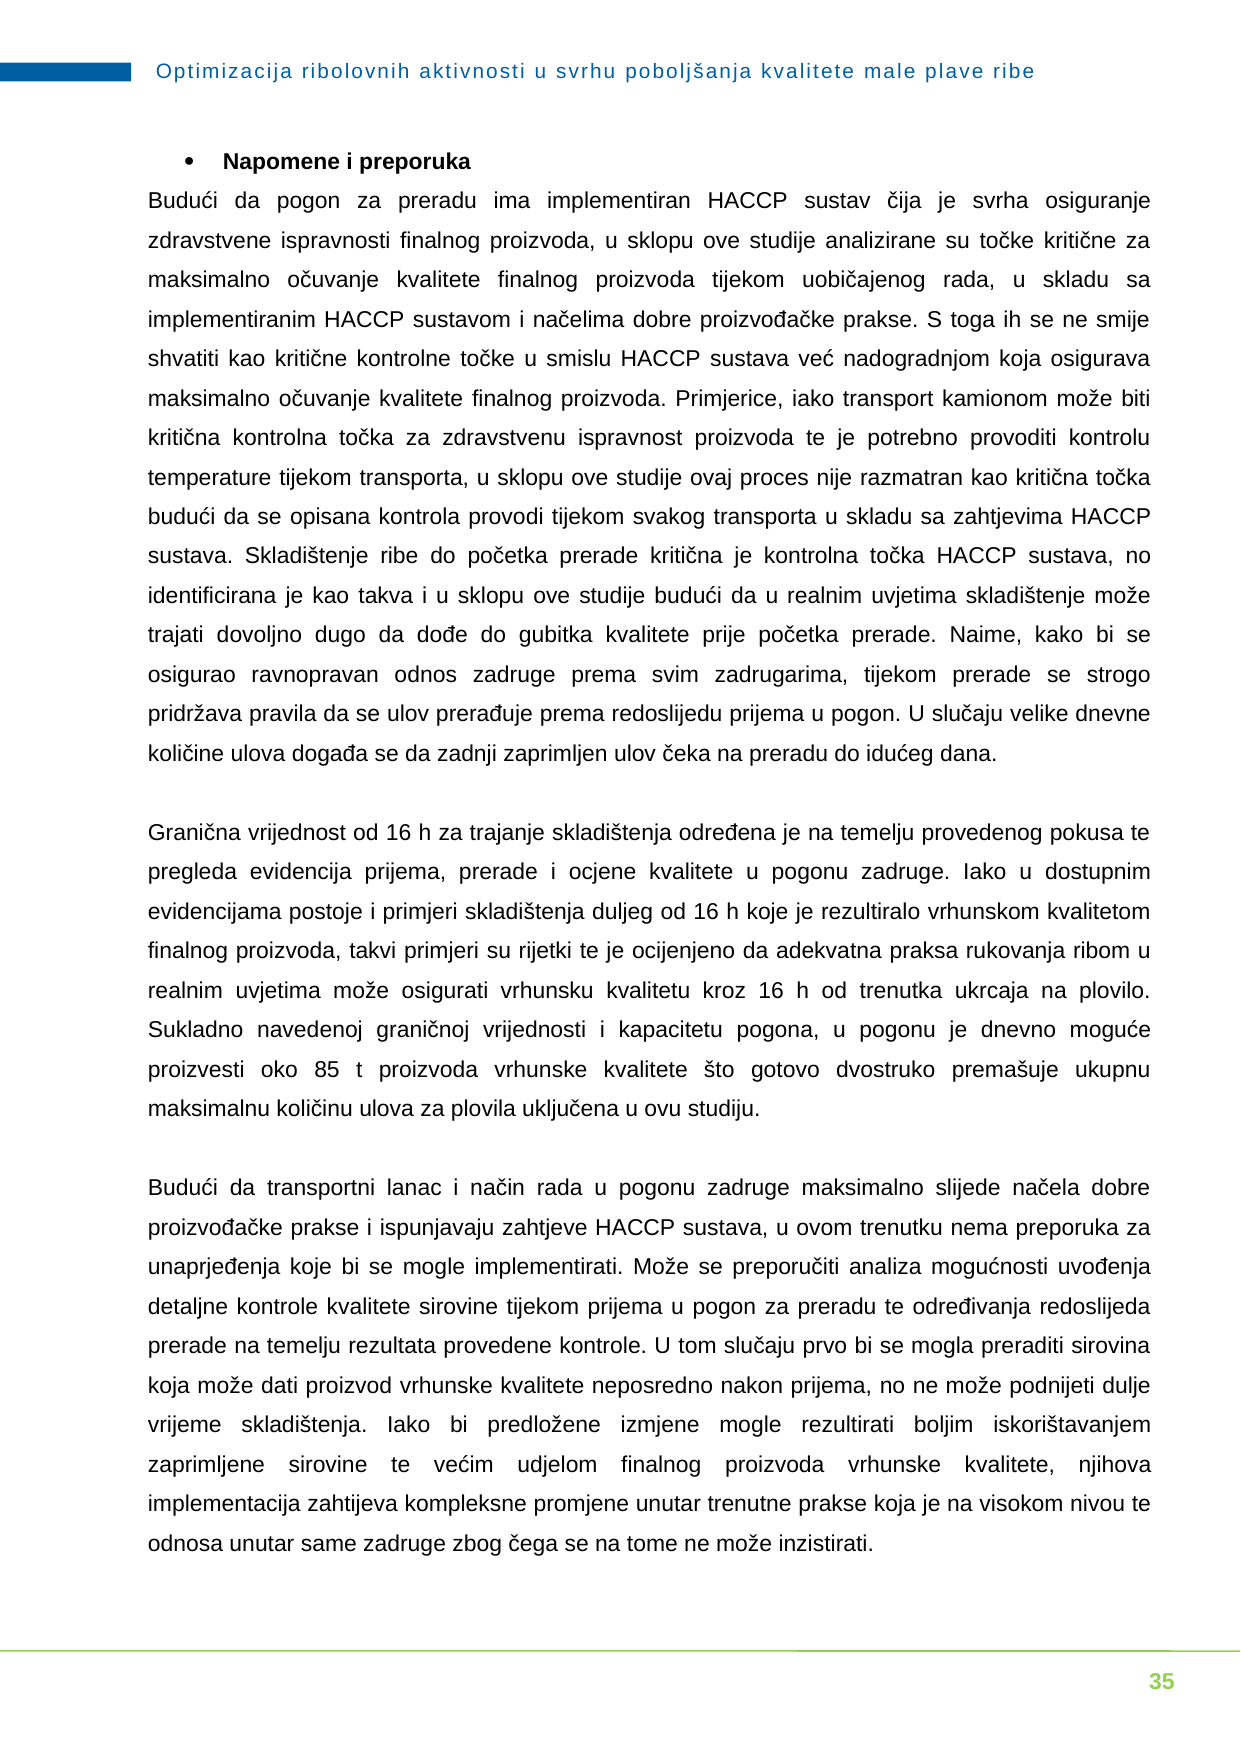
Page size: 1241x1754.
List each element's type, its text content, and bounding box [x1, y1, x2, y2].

list Napomene i preporuka [185, 148, 1152, 174]
text Budući da pogon za preradu ima implementiran HACCP sustav čija je svrha osiguranje zdravstvene ispravnosti finalnog proizvoda, u sklopu ove studije analizirane su točke kritične za maksimalno očuvanje kvalitete finalnog proizvoda tijekom uobičajenog rada, u skladu sa implementiranim HACCP sustavom i načelima dobre proizvođačke prakse. S toga ih se ne smije shvatiti kao kritične kontrolne točke u smislu HACCP sustava već nadogradnjom koja osigurava maksimalno očuvanje kvalitete finalnog proizvoda. Primjerice, iako transport kamionom može biti kritična kontrolna točka za zdravstvenu ispravnost proizvoda te je potrebno provoditi kontrolu temperature tijekom transporta, u sklopu ove studije ovaj proces nije razmatran kao kritična točka budući da se opisana kontrola provodi tijekom svakog transporta u skladu sa zahtjevima HACCP sustava. Skladištenje ribe do početka prerade kritična je kontrolna točka HACCP sustava, no identificirana je kao takva i u sklopu ove studije budući da u realnim uvjetima skladištenje može trajati dovoljno dugo da dođe do gubitka kvalitete prije početka prerade. Naime, kako bi se osigurao ravnopravan odnos zadruge prema svim zadrugarima, tijekom prerade se strogo pridržava pravila da se ulov prerađuje prema redoslijedu prijema u pogon. U slučaju velike dnevne količine ulova događa se da zadnji zaprimljen ulov čeka na preradu do idućeg dana. [148, 187, 1152, 766]
text Granična vrijednost od 16 h za trajanje skladištenja određena je na temelju provedenog pokusa te pregleda evidencija prijema, prerade i ocjene kvalitete u pogonu zadruge. Iako u dostupnim evidencijama postoje i primjeri skladištenja duljeg od 16 h koje je rezultiralo vrhunskom kvalitetom finalnog proizvoda, takvi primjeri su rijetki te je ocijenjeno da adekvatna praksa rukovanja ribom u realnim uvjetima može osigurati vrhunsku kvalitetu kroz 16 h od trenutka ukrcaja na plovilo. Sukladno navedenoj graničnoj vrijednosti i kapacitetu pogona, u pogonu je dnevno moguće proizvesti oko 85 t proizvoda vrhunske kvalitete što gotovo dvostruko premašuje ukupnu maksimalnu količinu ulova za plovila uključena u ovu studiju. [148, 819, 1152, 1122]
text Budući da transportni lanac i način rada u pogonu zadruge maksimalno slijede načela dobre proizvođačke prakse i ispunjavaju zahtjeve HACCP sustava, u ovom trenutku nema preporuka za unaprjeđenja koje bi se mogle implementirati. Može se preporučiti analiza mogućnosti uvođenja detaljne kontrole kvalitete sirovine tijekom prijema u pogon za preradu te određivanja redoslijeda prerade na temelju rezultata provedene kontrole. U tom slučaju prvo bi se mogla preraditi sirovina koja može dati proizvod vrhunske kvalitete neposredno nakon prijema, no ne može podnijeti dulje vrijeme skladištenja. Iako bi predložene izmjene mogle rezultirati boljim iskorištavanjem zaprimljene sirovine te većim udjelom finalnog proizvoda vrhunske kvalitete, njihova implementacija zahtijeva kompleksne promjene unutar trenutne prakse koja je na visokom nivou te odnosa unutar same zadruge zbog čega se na tome ne može inzistirati. [148, 1174, 1152, 1556]
